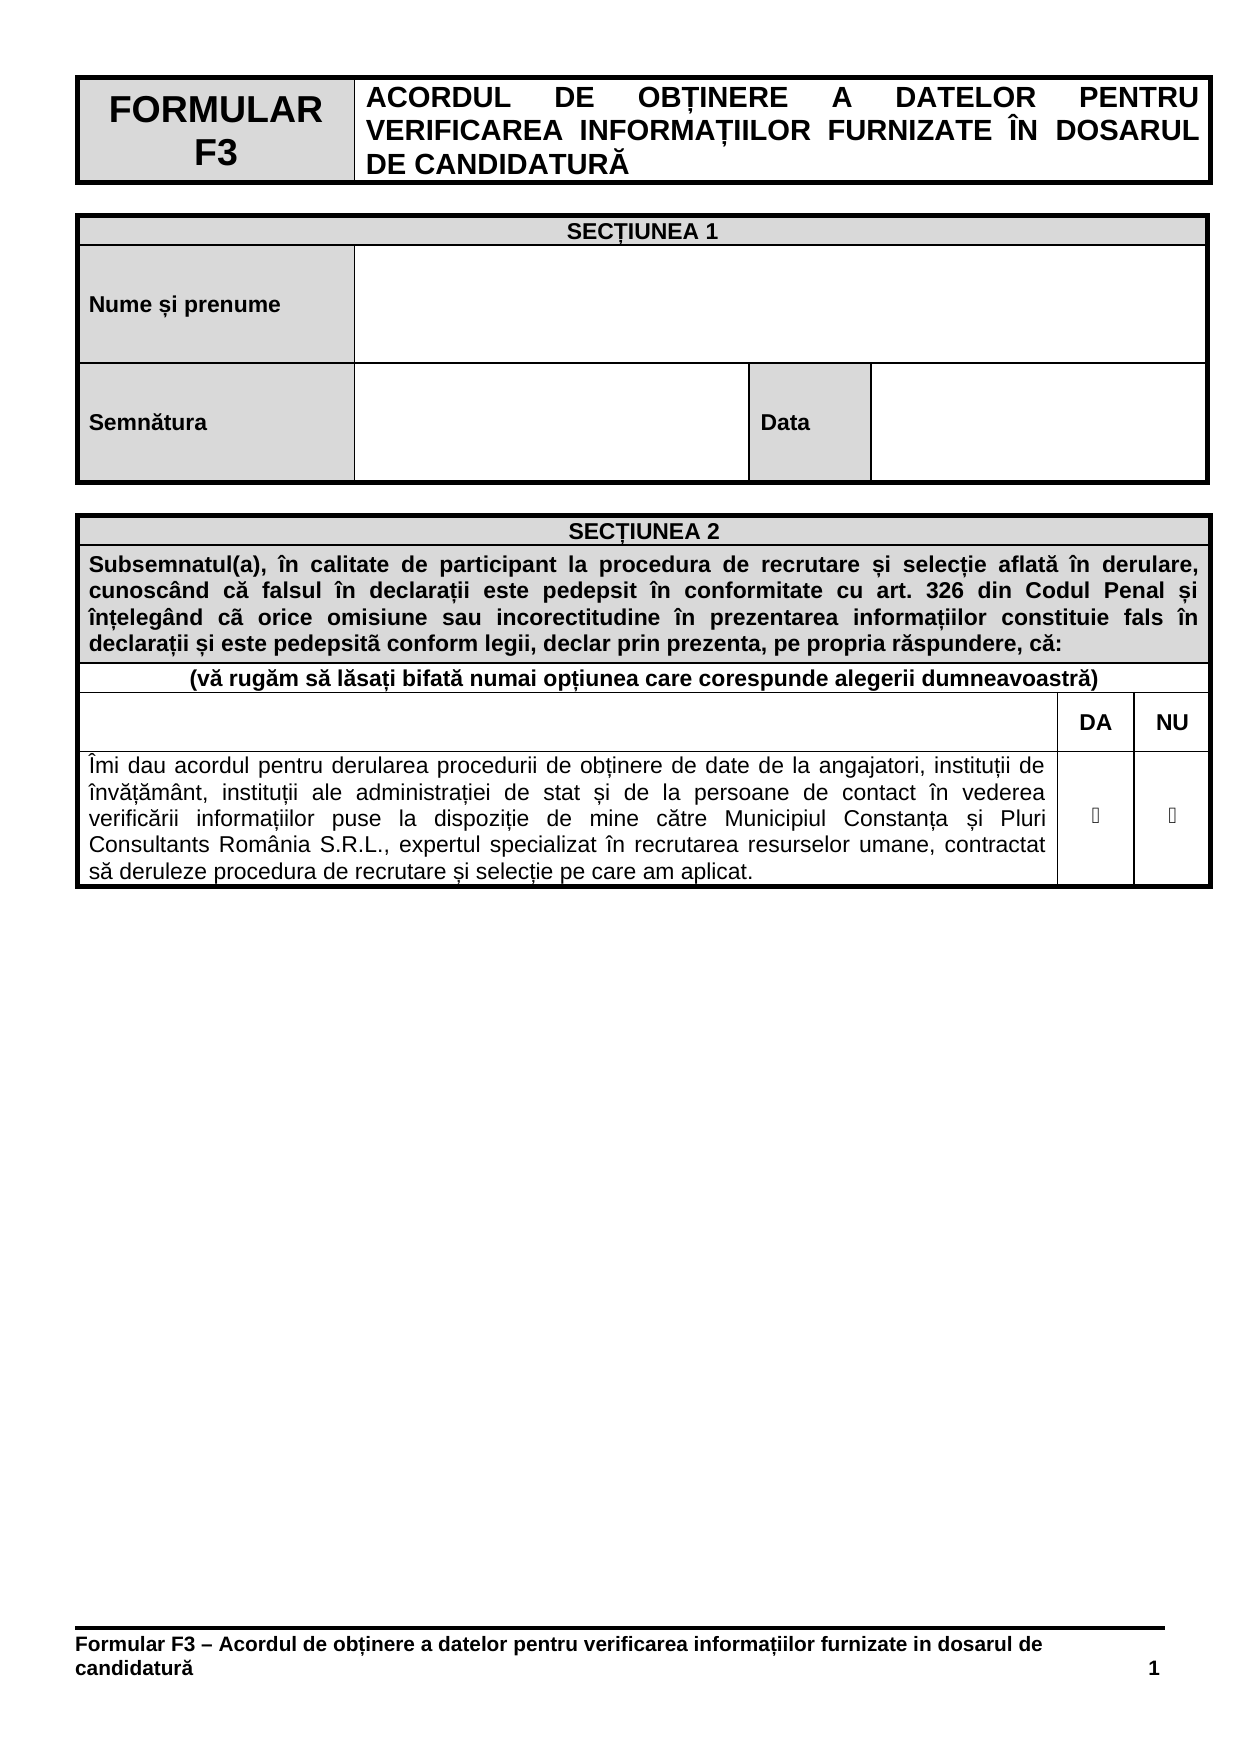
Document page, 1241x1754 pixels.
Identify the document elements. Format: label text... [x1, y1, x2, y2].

table_cell [872, 364, 1205, 480]
table_cell Nume și prenume [80, 246, 354, 362]
table_cell [355, 246, 1205, 362]
table_cell Semnătura [80, 364, 354, 480]
table_header SECȚIUNEA 2 [80, 518, 1208, 544]
table_header SECȚIUNEA 1 [80, 218, 1205, 244]
table_header ACORDUL DE OBȚINERE A DATELOR PENTRU VERIFICAREA INFORMAȚIILOR FURNIZATE ÎN DOSARUL DE CANDIDATURĂ [355, 80, 1208, 180]
table_cell [355, 364, 748, 480]
table_cell Data [750, 364, 870, 480]
table_cell [80, 693, 1057, 751]
table_cell (vă rugăm să lăsați bifată numai opțiunea care corespunde alegerii dumneavoastră) [80, 664, 1208, 692]
table_cell Subsemnatul(a), în calitate de participant la procedura de recrutare și selecție aflată în derulare, cunoscând că falsul în declarații este pedepsit în conformitate cu art. 326 din Codul Penal și înțelegând cã orice omisiune sau incorectitudine în prezentarea informațiilor constituie fals în declarații și este pedepsitã conform legii, declar prin prezenta, pe propria răspundere, că: [80, 546, 1208, 662]
table_header FORMULAR F3 [80, 80, 354, 180]
table_cell [1135, 752, 1208, 884]
table_cell NU [1135, 693, 1208, 751]
table_cell DA [1058, 693, 1133, 751]
table_cell Îmi dau acordul pentru derularea procedurii de obținere de date de la angajatori, instituții de învățământ, instituții ale administrației de stat și de la persoane de contact în vederea verificării informațiilor puse la dispoziție de mine către Municipiul Constanța și Pluri Consultants România S.R.L., expertul specializat în recrutarea resurselor umane, contractat să deruleze procedura de recrutare și selecție pe care am aplicat. [80, 752, 1057, 884]
table_cell [1058, 752, 1133, 884]
